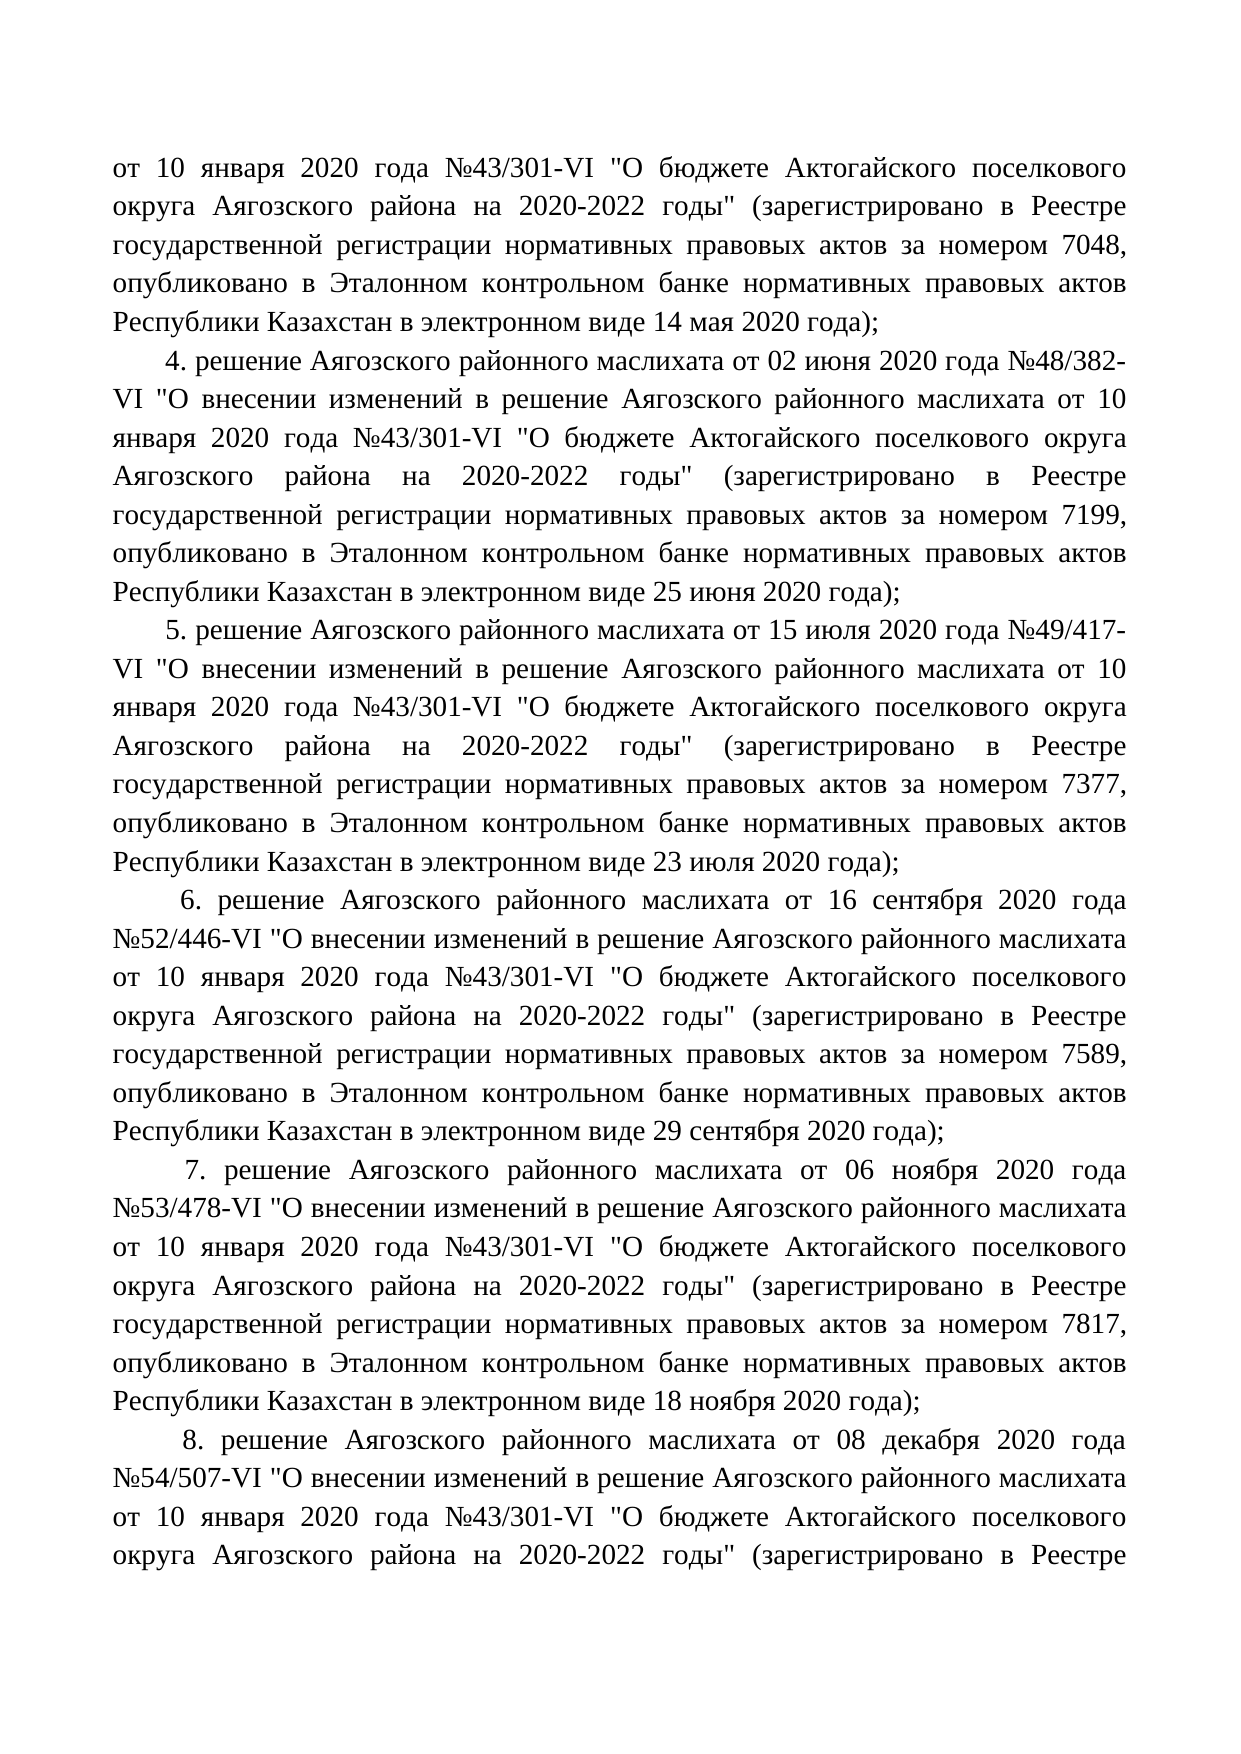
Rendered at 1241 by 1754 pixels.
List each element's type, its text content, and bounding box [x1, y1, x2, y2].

text 6. решение Аягозского районного маслихата от 16 сентября 2020 года №52/446-VI "О внесении изменений в решение Аягозского районного маслихата от 10 января 2020 года №43/301-VІ "О бюджете Актогайского поселкового округа Аягозского района на 2020-2022 годы" (зарегистрировано в Реестре государственной регистрации нормативных правовых актов за номером 7589, опубликовано в Эталонном контрольном банке нормативных правовых актов Республики Казахстан в электронном виде 29 сентября 2020 года); [112, 882, 1128, 1147]
text 4. решение Аягозского районного маслихата от 02 июня 2020 года №48/382-VI "О внесении изменений в решение Аягозского районного маслихата от 10 января 2020 года №43/301-VІ "О бюджете Актогайского поселкового округа Аягозского района на 2020-2022 годы" (зарегистрировано в Реестре государственной регистрации нормативных правовых актов за номером 7199, опубликовано в Эталонном контрольном банке нормативных правовых актов Республики Казахстан в электронном виде 25 июня 2020 года); [112, 343, 1128, 607]
text 7. решение Аягозского районного маслихата от 06 ноября 2020 года №53/478-VI "О внесении изменений в решение Аягозского районного маслихата от 10 января 2020 года №43/301-VІ "О бюджете Актогайского поселкового округа Аягозского района на 2020-2022 годы" (зарегистрировано в Реестре государственной регистрации нормативных правовых актов за номером 7817, опубликовано в Эталонном контрольном банке нормативных правовых актов Республики Казахстан в электронном виде 18 ноября 2020 года); [112, 1152, 1128, 1417]
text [112, 1422, 1128, 1571]
text 5. решение Аягозского районного маслихата от 15 июля 2020 года №49/417-VI "О внесении изменений в решение Аягозского районного маслихата от 10 января 2020 года №43/301-VІ "О бюджете Актогайского поселкового округа Аягозского района на 2020-2022 годы" (зарегистрировано в Реестре государственной регистрации нормативных правовых актов за номером 7377, опубликовано в Эталонном контрольном банке нормативных правовых актов Республики Казахстан в электронном виде 23 июля 2020 года); [112, 612, 1128, 877]
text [112, 150, 1128, 338]
